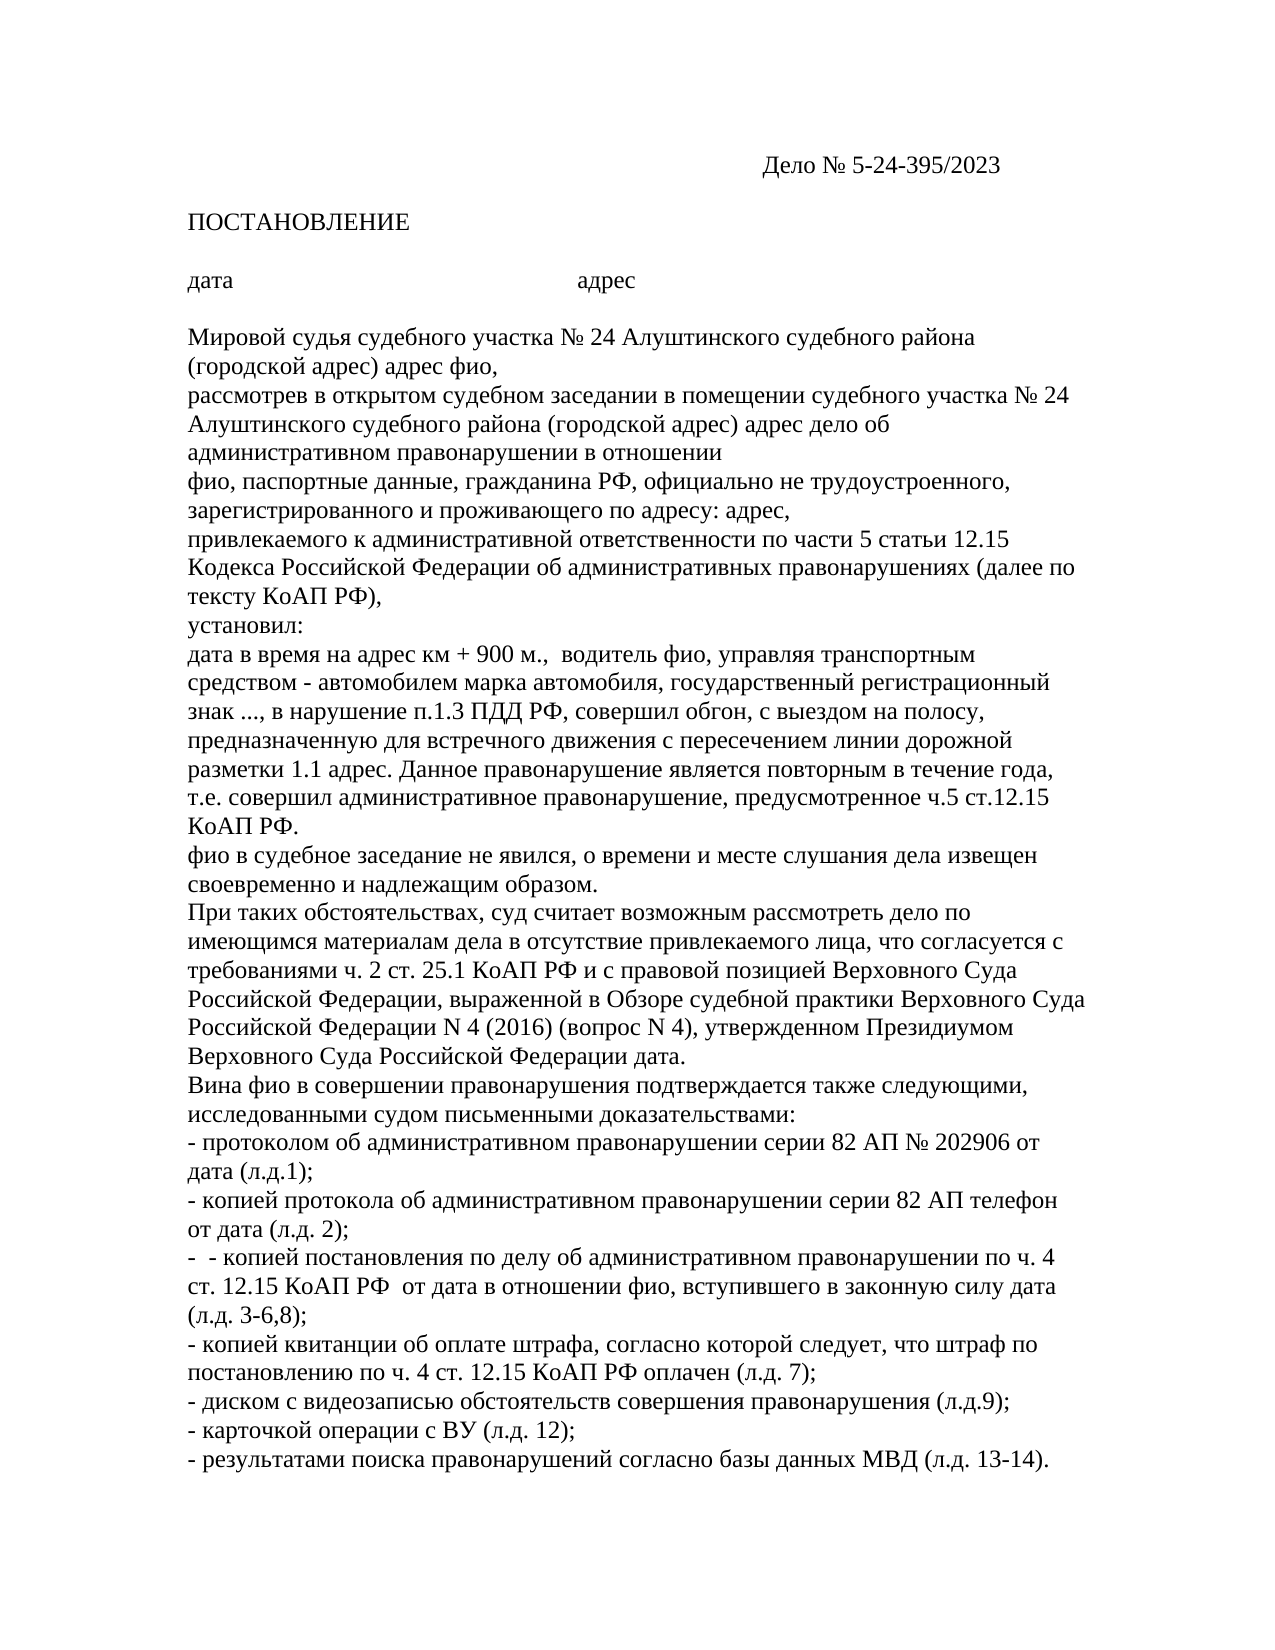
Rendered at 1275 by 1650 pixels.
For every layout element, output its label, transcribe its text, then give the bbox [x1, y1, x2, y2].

text фио, паспортные данные, гражданина РФ, официально не трудоустроенного, зарегистрированного и проживающего по адресу: адрес, [187, 466, 1087, 524]
text ПОСТАНОВЛЕНИЕ [187, 207, 1087, 236]
text - карточкой операции с ВУ (л.д. 12); [187, 1415, 1087, 1444]
text Дело № 5-24-395/2023 [187, 150, 1087, 179]
text - копией квитанции об оплате штрафа, согласно которой следует, что штраф по постановлению по ч. 4 ст. 12.15 КоАП РФ оплачен (л.д. 7); [187, 1329, 1087, 1386]
text Мировой судья судебного участка № 24 Алуштинского судебного района (городской адрес) адрес фио, [187, 322, 1087, 380]
text - копией протокола об административном правонарушении серии 82 АП телефон от дата (л.д. 2); [187, 1185, 1087, 1242]
text установил: [187, 610, 1087, 639]
text фио в судебное заседание не явился, о времени и месте слушания дела извещен своевременно и надлежащим образом. [187, 840, 1087, 897]
text - - копией постановления по делу об административном правонарушении по ч. 4 ст. 12.15 КоАП РФ от дата в отношении фио, вступившего в законную силу дата (л.д. 3-6,8); [187, 1242, 1087, 1329]
text При таких обстоятельствах, суд считает возможным рассмотреть дело по имеющимся материалам дела в отсутствие привлекаемого лица, что согласуется с требованиями ч. 2 ст. 25.1 КоАП РФ и с правовой позицией Верховного Суда Российской Федерации, выраженной в Обзоре судебной практики Верховного Суда Российской Федерации N 4 (2016) (вопрос N 4), утвержденном Президиумом Верховного Суда Российской Федерации дата. [187, 897, 1087, 1070]
text рассмотрев в открытом судебном заседании в помещении судебного участка № 24 Алуштинского судебного района (городской адрес) адрес дело об административном правонарушении в отношении [187, 380, 1087, 466]
text - результатами поиска правонарушений согласно базы данных МВД (л.д. 13-14). [187, 1444, 1087, 1472]
text - протоколом об административном правонарушении серии 82 АП № 202906 от дата (л.д.1); [187, 1127, 1087, 1185]
text привлекаемого к административной ответственности по части 5 статьи 12.15 Кодекса Российской Федерации об административных правонарушениях (далее по тексту КоАП РФ), [187, 524, 1087, 610]
text - диском с видеозаписью обстоятельств совершения правонарушения (л.д.9); [187, 1386, 1087, 1415]
text дата в время на адрес км + 900 м., водитель фио, управляя транспортным средством - автомобилем марка автомобиля, государственный регистрационный знак ..., в нарушение п.1.3 ПДД РФ, совершил обгон, с выездом на полосу, предназначенную для встречного движения с пересечением линии дорожной разметки 1.1 адрес. Данное правонарушение является повторным в течение года, т.е. совершил административное правонарушение, предусмотренное ч.5 ст.12.15 КоАП РФ. [187, 639, 1087, 840]
text дата адрес [187, 265, 1087, 294]
text Вина фио в совершении правонарушения подтверждается также следующими, исследованными судом письменными доказательствами: [187, 1070, 1087, 1127]
